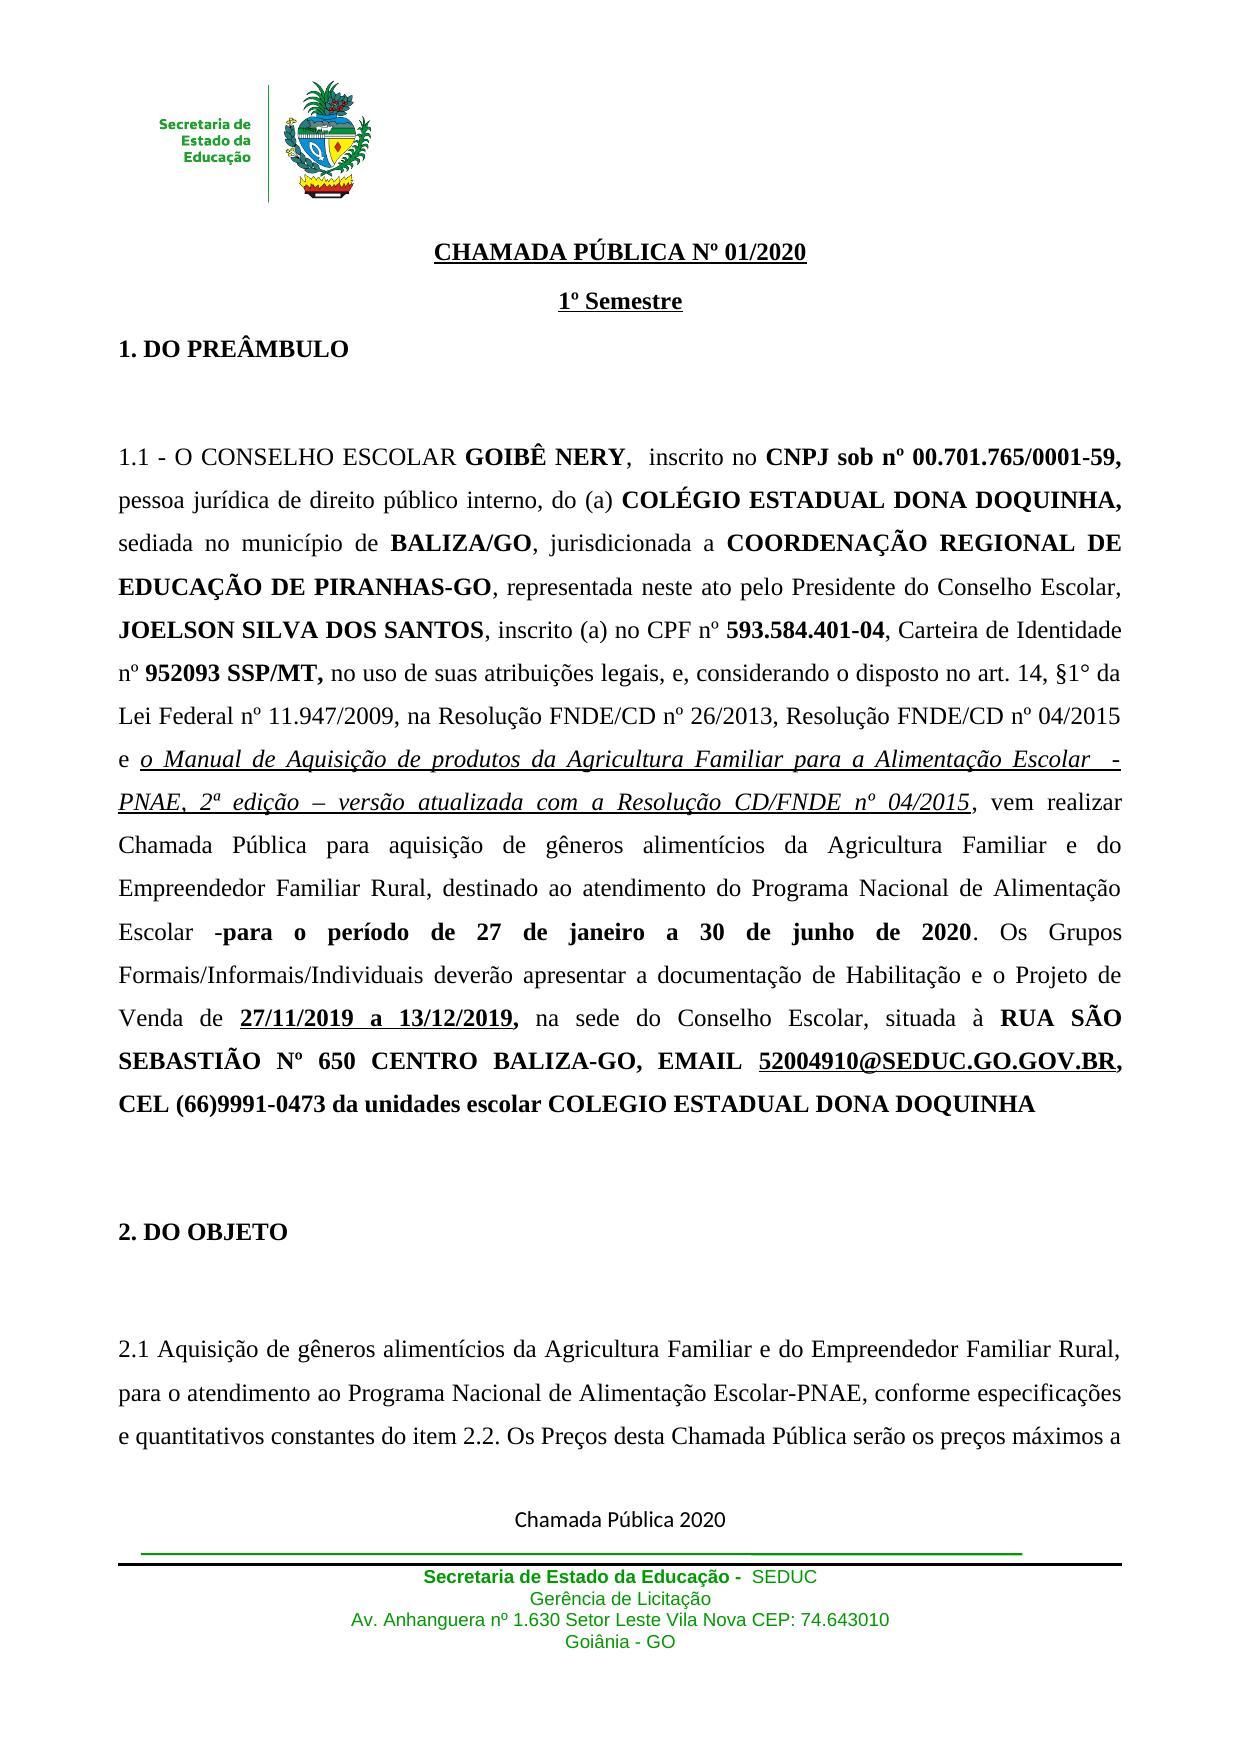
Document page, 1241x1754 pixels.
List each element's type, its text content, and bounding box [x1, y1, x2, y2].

text 2. DO OBJETO [118, 1217, 1122, 1246]
picture [118, 73, 412, 210]
text CHAMADA PÚBLICA Nº 01/2020 [118, 237, 1122, 266]
text 1º Semestre [118, 286, 1122, 314]
text 1.1 - O CONSELHO ESCOLAR GOIBÊ NERY, inscrito no CNPJ sob nº 00.701.765/0001-59, pessoa jurídica de direito público interno, do (a) COLÉGIO ESTADUAL DONA DOQUINHA, sediada no município de BALIZA/GO, jurisdicionada a COORDENAÇÃO REGIONAL DE EDUCAÇÃO DE PIRANHAS-GO, representada neste ato pelo Presidente do Conselho Escolar, JOELSON SILVA DOS SANTOS, inscrito (a) no CPF nº 593.584.401-04, Carteira de Identidade nº 952093 SSP/MT, no uso de suas atribuições legais, e, considerando o disposto no art. 14, §1° da Lei Federal nº 11.947/2009, na Resolução FNDE/CD nº 26/2013, Resolução FNDE/CD nº 04/2015 e o Manual de Aquisição de produtos da Agricultura Familiar para a Alimentação Escolar - PNAE, 2ª edição – versão atualizada com a Resolução CD/FNDE nº 04/2015, vem realizar Chamada Pública para aquisição de gêneros alimentícios da Agricultura Familiar e do Empreendedor Familiar Rural, destinado ao atendimento do Programa Nacional de Alimentação Escolar -para o período de 27 de janeiro a 30 de junho de 2020. Os Grupos Formais/Informais/Individuais deverão apresentar a documentação de Habilitação e o Projeto de Venda de 27/11/2019 a 13/12/2019, na sede do Conselho Escolar, situada à RUA SÃO SEBASTIÃO Nº 650 CENTRO BALIZA-GO, EMAIL 52004910@SEDUC.GO.GOV.BR, CEL (66)9991-0473 da unidades escolar COLEGIO ESTADUAL DONA DOQUINHA [118, 442, 1122, 1118]
text 1. DO PREÂMBULO [118, 334, 1122, 363]
